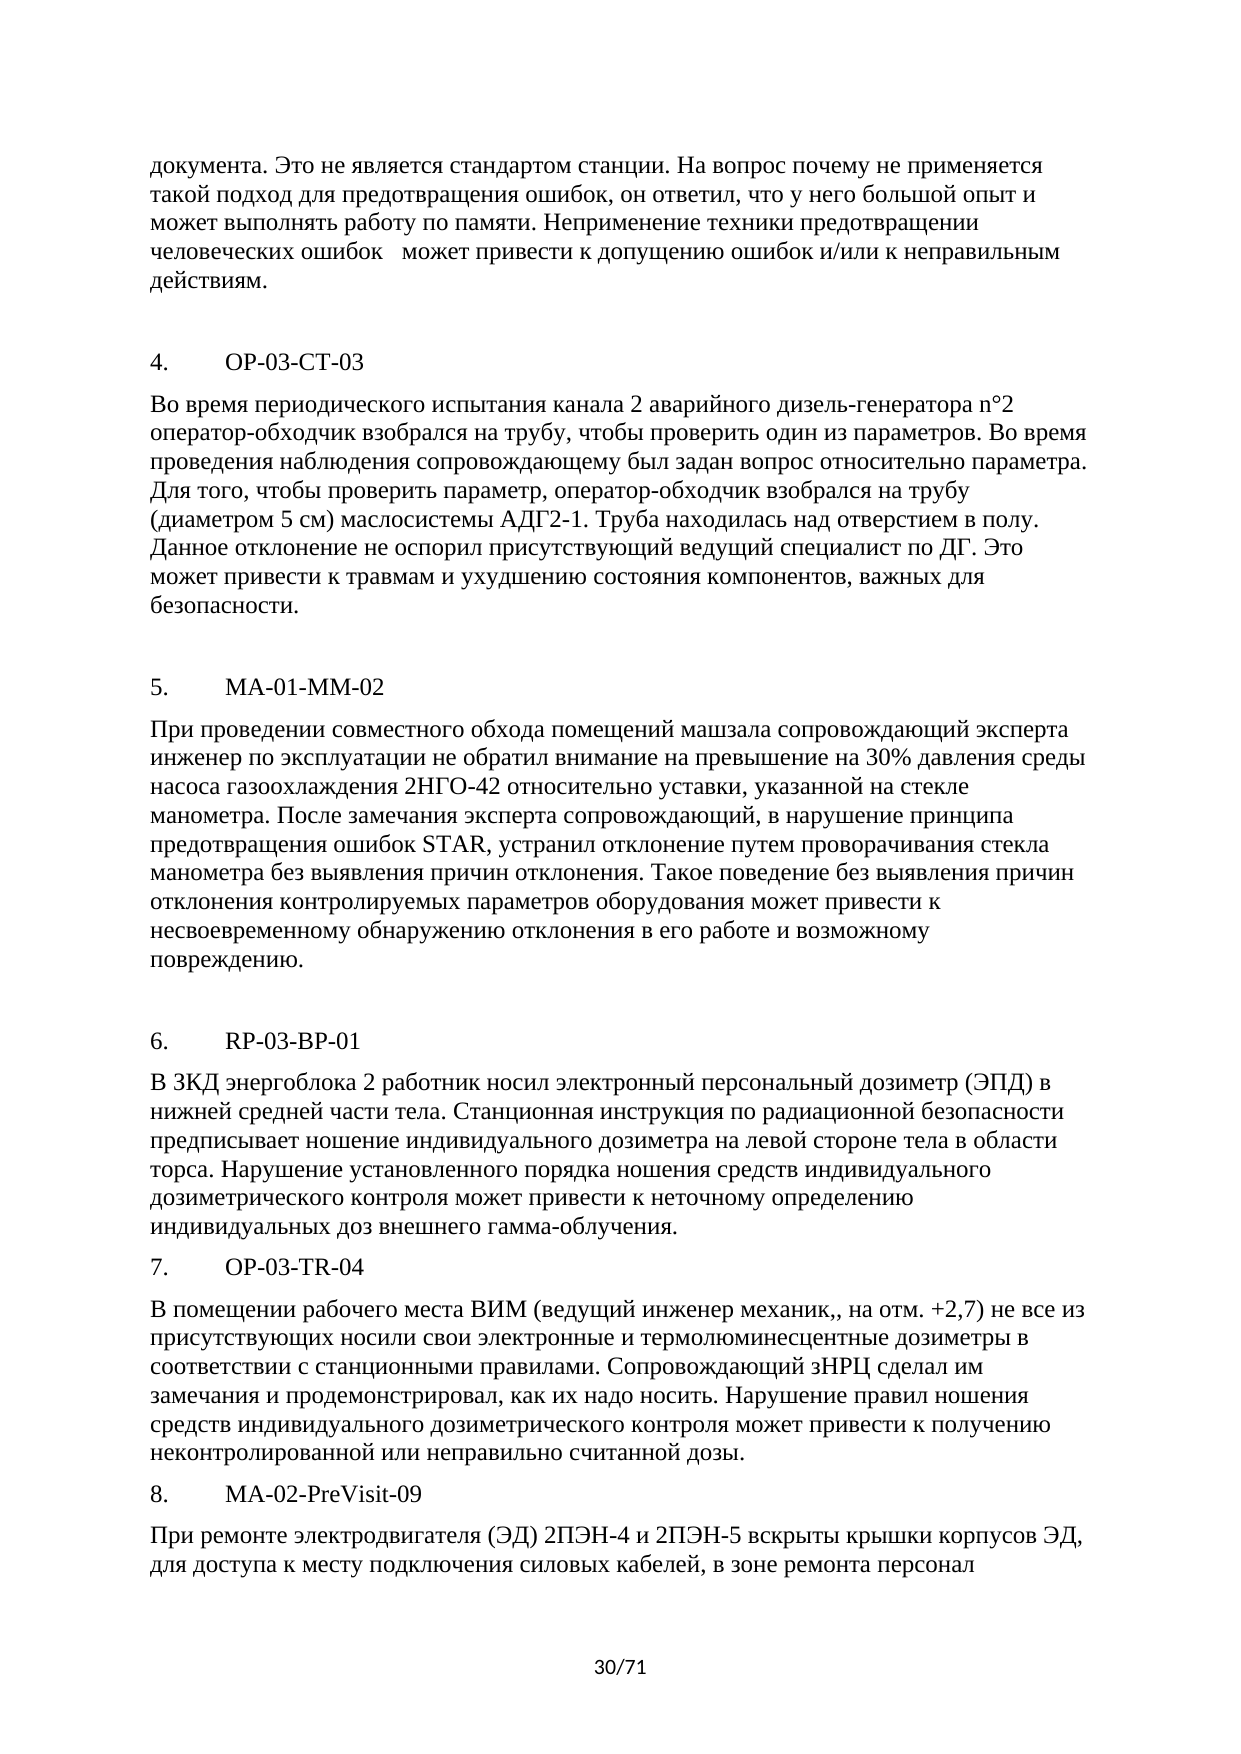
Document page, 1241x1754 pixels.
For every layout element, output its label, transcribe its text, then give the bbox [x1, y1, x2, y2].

list OP-03-CT-03 [150, 347, 1090, 376]
text В ЗКД энергоблока 2 работник носил электронный персональный дозиметр (ЭПД) в нижней средней части тела. Станционная инструкция по радиационной безопасности предписывает ношение индивидуального дозиметра на левой стороне тела в области торса. Нарушение установленного порядка ношения средств индивидуального дозиметрического контроля может привести к неточному определению индивидуальных доз внешнего гамма-облучения. [150, 1067, 1090, 1240]
list MA-02-PreVisit-09 [150, 1479, 1090, 1507]
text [150, 150, 1090, 294]
text При проведении совместного обхода помещений машзала сопровождающий эксперта инженер по эксплуатации не обратил внимание на превышение на 30% давления среды насоса газоохлаждения 2НГО-42 относительно уставки, указанной на стекле манометра. После замечания эксперта сопровождающий, в нарушение принципа предотвращения ошибок STAR, устранил отклонение путем проворачивания стекла манометра без выявления причин отклонения. Такое поведение без выявления причин отклонения контролируемых параметров оборудования может привести к несвоевременному обнаружению отклонения в его работе и возможному повреждению. [150, 714, 1090, 972]
list RP-03-BP-01 [150, 1026, 1090, 1055]
text В помещении рабочего места ВИМ (ведущий инженер механик,, на отм. +2,7) не все из присутствующих носили свои электронные и термолюминесцентные дозиметры в соответствии с станционными правилами. Сопровождающий зНРЦ сделал им замечания и продемонстрировал, как их надо носить. Нарушение правил ношения средств индивидуального дозиметрического контроля может привести к получению неконтролированной или неправильно считанной дозы. [150, 1294, 1090, 1466]
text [150, 1520, 1090, 1577]
list OP-03-TR-04 [150, 1252, 1090, 1281]
list MA-01-MM-02 [150, 672, 1090, 701]
text Во время периодического испытания канала 2 аварийного дизель-генератора n°2 оператор-обходчик взобрался на трубу, чтобы проверить один из параметров. Во время проведения наблюдения сопровождающему был задан вопрос относительно параметра. Для того, чтобы проверить параметр, оператор-обходчик взобрался на трубу (диаметром 5 см) маслосистемы АДГ2-1. Труба находилась над отверстием в полу. Данное отклонение не оспорил присутствующий ведущий специалист по ДГ. Это может привести к травмам и ухудшению состояния компонентов, важных для безопасности. [150, 389, 1090, 619]
